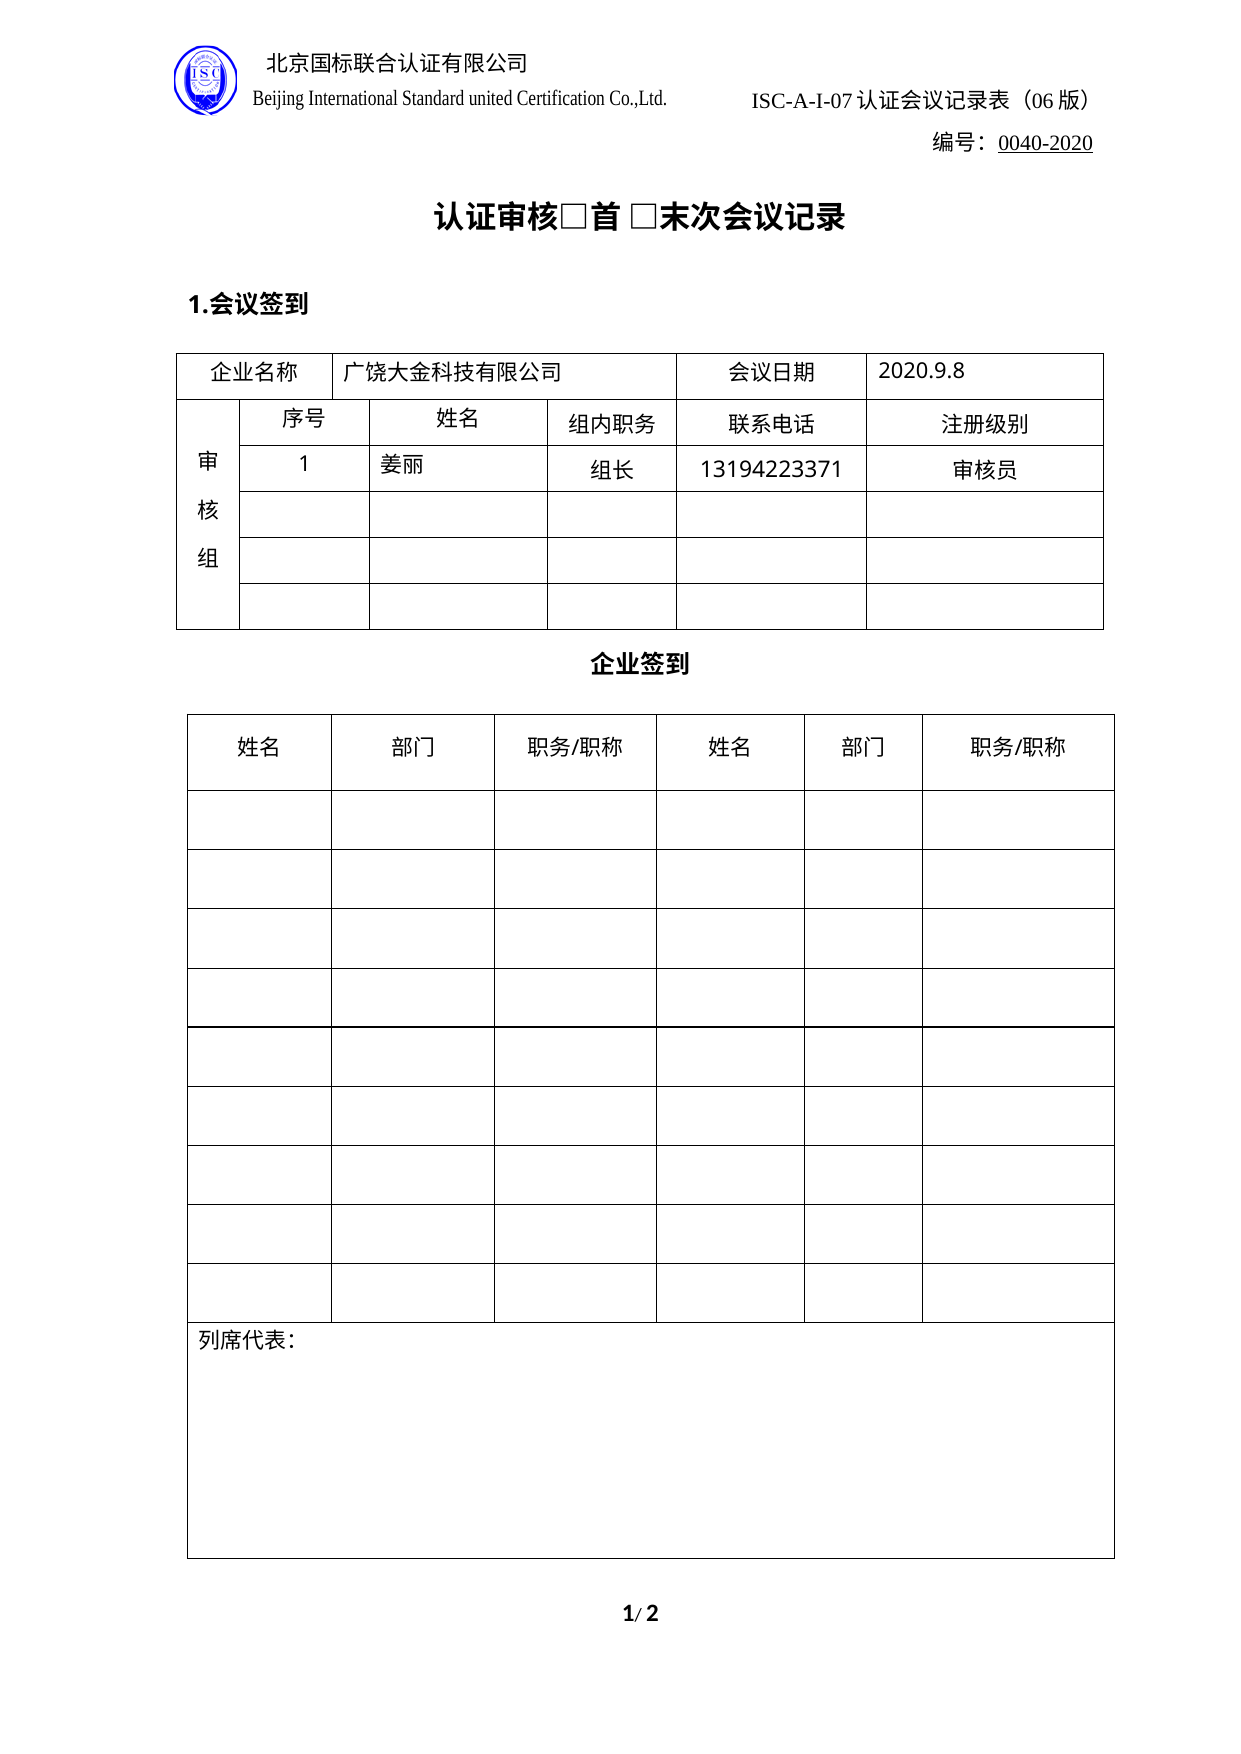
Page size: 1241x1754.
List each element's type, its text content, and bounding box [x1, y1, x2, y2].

table_cell [240, 584, 369, 629]
table_cell [677, 492, 866, 537]
table_cell [495, 909, 656, 967]
table_cell [495, 1087, 656, 1144]
table_cell 姜丽 [370, 446, 547, 491]
table_cell [548, 538, 676, 583]
table_cell [805, 1205, 922, 1263]
table_cell [332, 1205, 494, 1263]
text 1.会议签到 [187, 270, 1093, 335]
table_cell [495, 969, 656, 1026]
table_cell [923, 969, 1114, 1026]
table_cell [240, 538, 369, 583]
table_cell [188, 1146, 331, 1204]
table_cell 13194223371 [677, 446, 866, 491]
table_cell [332, 1028, 494, 1086]
table_cell [332, 1087, 494, 1144]
table_cell [657, 1028, 804, 1086]
table_cell [677, 584, 866, 629]
table_cell [332, 969, 494, 1026]
table_cell [805, 1028, 922, 1086]
table_cell 组长 [548, 446, 676, 491]
table_cell [867, 492, 1103, 537]
table_cell [495, 1146, 656, 1204]
table_cell [332, 1264, 494, 1322]
table_cell [188, 969, 331, 1026]
table_cell [188, 909, 331, 967]
table_cell 审核员 [867, 446, 1103, 491]
table_cell [805, 791, 922, 849]
table_header 姓名 [188, 715, 331, 790]
table_cell [923, 909, 1114, 967]
table_cell [805, 850, 922, 908]
table_cell 审核组 [177, 400, 239, 629]
table_header 职务/职称 [495, 715, 656, 790]
table_cell [495, 791, 656, 849]
table_cell [657, 1146, 804, 1204]
table_cell [805, 1146, 922, 1204]
table_cell [657, 1205, 804, 1263]
table_cell 序号 [240, 400, 369, 445]
table_cell [867, 584, 1103, 629]
table_cell [657, 969, 804, 1026]
table_cell [805, 909, 922, 967]
table_cell [495, 1264, 656, 1322]
table_cell [677, 538, 866, 583]
text 编号：0040-2020 [187, 125, 1093, 157]
table_cell 列席代表： [188, 1323, 1114, 1558]
table_cell [923, 1205, 1114, 1263]
table_cell [805, 1087, 922, 1144]
table_cell [805, 969, 922, 1026]
table_cell [495, 850, 656, 908]
table_cell [370, 584, 547, 629]
table_cell [188, 791, 331, 849]
table_cell [548, 492, 676, 537]
table_cell [188, 850, 331, 908]
table_cell [657, 850, 804, 908]
table_header 企业名称 [177, 354, 332, 399]
table_header 广饶大金科技有限公司 [333, 354, 676, 399]
table_cell [923, 1146, 1114, 1204]
table_cell [332, 909, 494, 967]
table_cell [867, 538, 1103, 583]
table_cell [370, 492, 547, 537]
table_cell [332, 1146, 494, 1204]
table_cell [548, 584, 676, 629]
table_cell [188, 1087, 331, 1144]
text 认证审核□首 □末次会议记录 [187, 182, 1093, 247]
table_cell 注册级别 [867, 400, 1103, 445]
table_header 部门 [332, 715, 494, 790]
table_header 职务/职称 [923, 715, 1114, 790]
table_cell [188, 1264, 331, 1322]
table_cell [923, 791, 1114, 849]
table_cell 1 [240, 446, 369, 491]
table_cell [332, 791, 494, 849]
table_cell [240, 492, 369, 537]
table_cell [332, 850, 494, 908]
table_cell [657, 909, 804, 967]
table_cell 组内职务 [548, 400, 676, 445]
table_cell [495, 1205, 656, 1263]
table_cell [188, 1028, 331, 1086]
table_header 2020.9.8 [867, 354, 1103, 399]
table_cell [657, 791, 804, 849]
table_cell [923, 850, 1114, 908]
table_cell [188, 1205, 331, 1263]
table_header 姓名 [657, 715, 804, 790]
picture [173, 45, 237, 114]
table_header 会议日期 [677, 354, 866, 399]
text 企业签到 [187, 630, 1093, 695]
table_cell [805, 1264, 922, 1322]
table_cell [923, 1028, 1114, 1086]
table_cell [495, 1028, 656, 1086]
table_cell 姓名 [370, 400, 547, 445]
table_cell [923, 1264, 1114, 1322]
table_cell 联系电话 [677, 400, 866, 445]
table_header 部门 [805, 715, 922, 790]
table_cell [657, 1087, 804, 1144]
table_cell [657, 1264, 804, 1322]
table_cell [923, 1087, 1114, 1144]
table_cell [370, 538, 547, 583]
